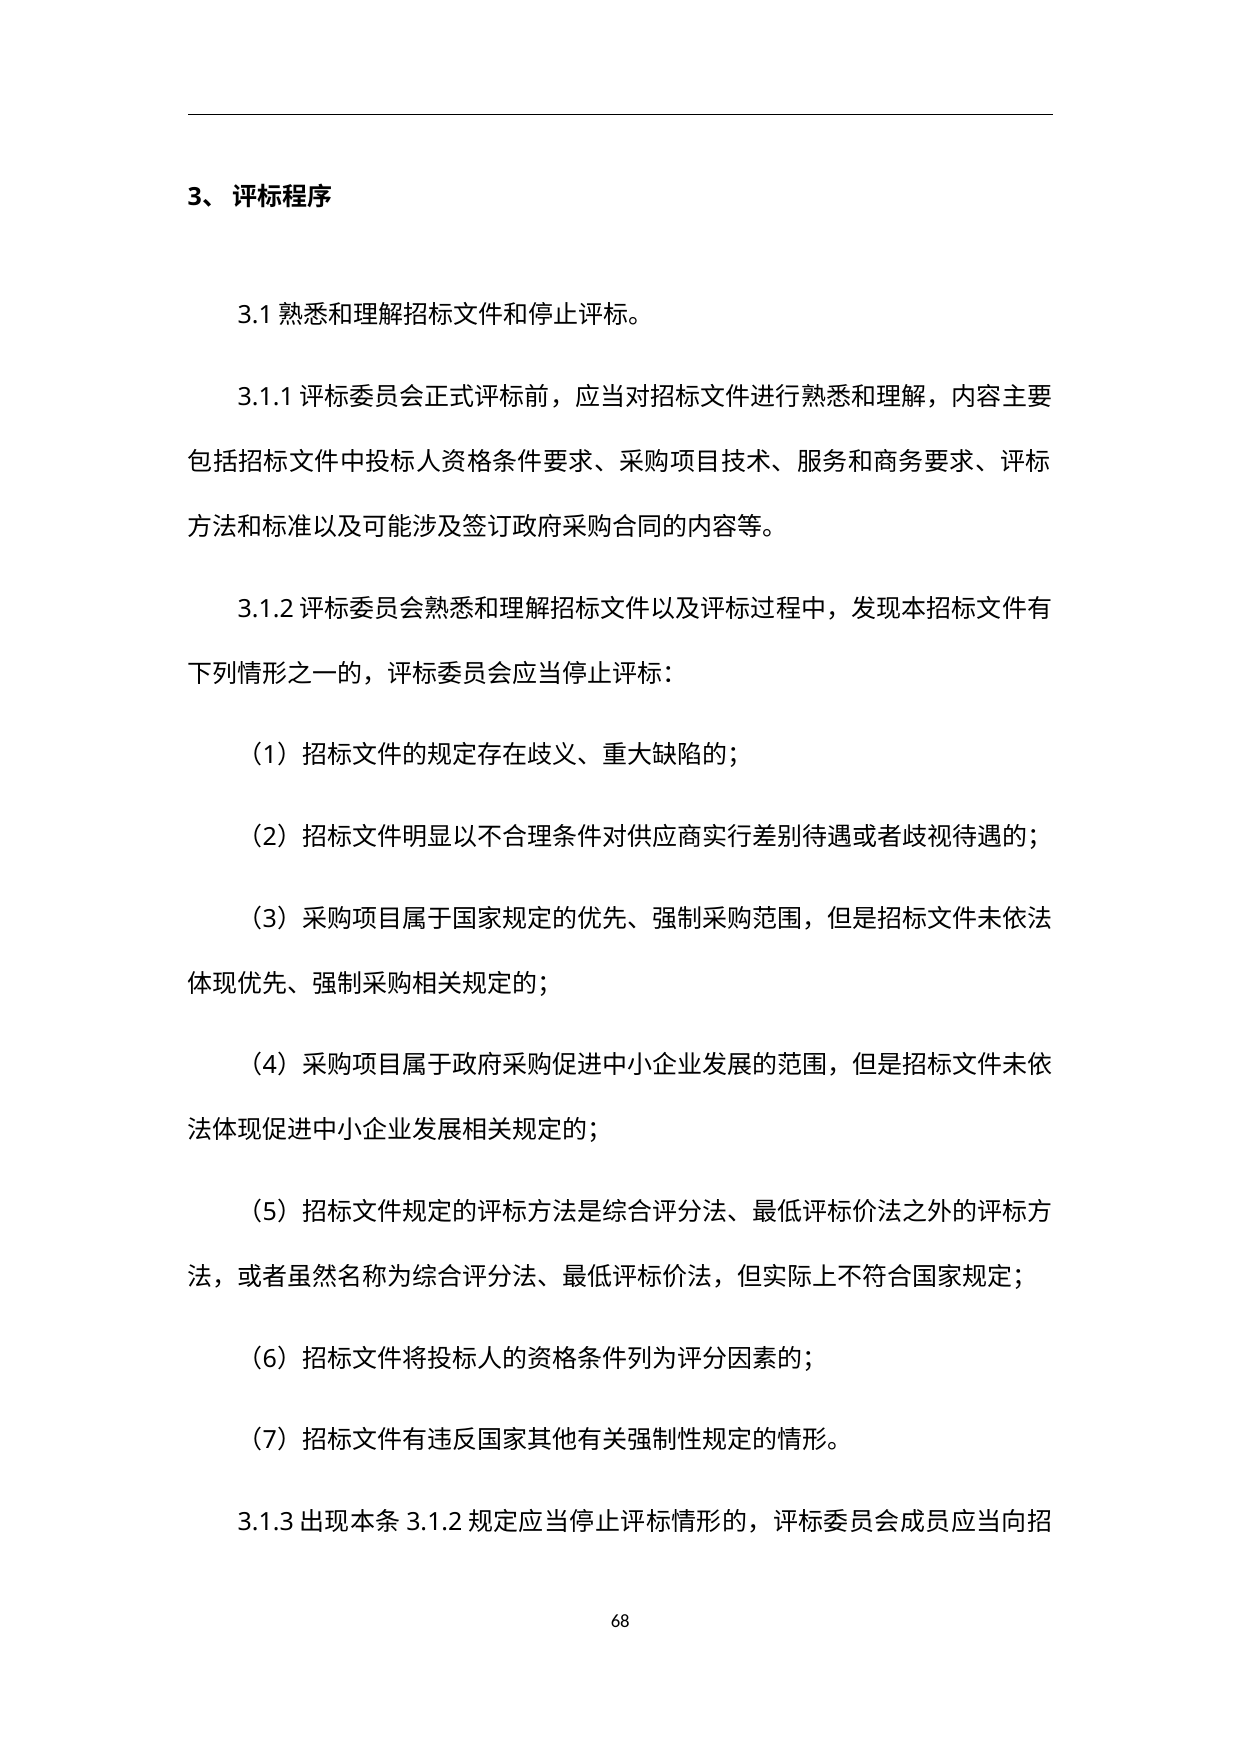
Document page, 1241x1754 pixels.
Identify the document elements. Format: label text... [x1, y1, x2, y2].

text 3.1.2评标委员会熟悉和理解招标文件以及评标过程中，发现本招标文件有下列情形之一的，评标委员会应当停止评标： [187, 574, 1053, 704]
text （5）招标文件规定的评标方法是综合评分法、最低评标价法之外的评标方法，或者虽然名称为综合评分法、最低评标价法，但实际上不符合国家规定； [187, 1177, 1053, 1307]
text （1）招标文件的规定存在歧义、重大缺陷的； [187, 721, 1053, 786]
text （6）招标文件将投标人的资格条件列为评分因素的； [187, 1324, 1053, 1389]
text （2）招标文件明显以不合理条件对供应商实行差别待遇或者歧视待遇的； [187, 802, 1053, 867]
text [187, 1487, 1053, 1552]
text 3.1熟悉和理解招标文件和停止评标。 [187, 281, 1053, 346]
text （7）招标文件有违反国家其他有关强制性规定的情形。 [187, 1406, 1053, 1471]
text （3）采购项目属于国家规定的优先、强制采购范围，但是招标文件未依法体现优先、强制采购相关规定的； [187, 884, 1053, 1014]
text （4）采购项目属于政府采购促进中小企业发展的范围，但是招标文件未依法体现促进中小企业发展相关规定的； [187, 1031, 1053, 1161]
text 3.1.1评标委员会正式评标前，应当对招标文件进行熟悉和理解，内容主要包括招标文件中投标人资格条件要求、采购项目技术、服务和商务要求、评标方法和标准以及可能涉及签订政府采购合同的内容等。 [187, 362, 1053, 557]
subtitle 3、 评标程序 [187, 162, 1053, 227]
